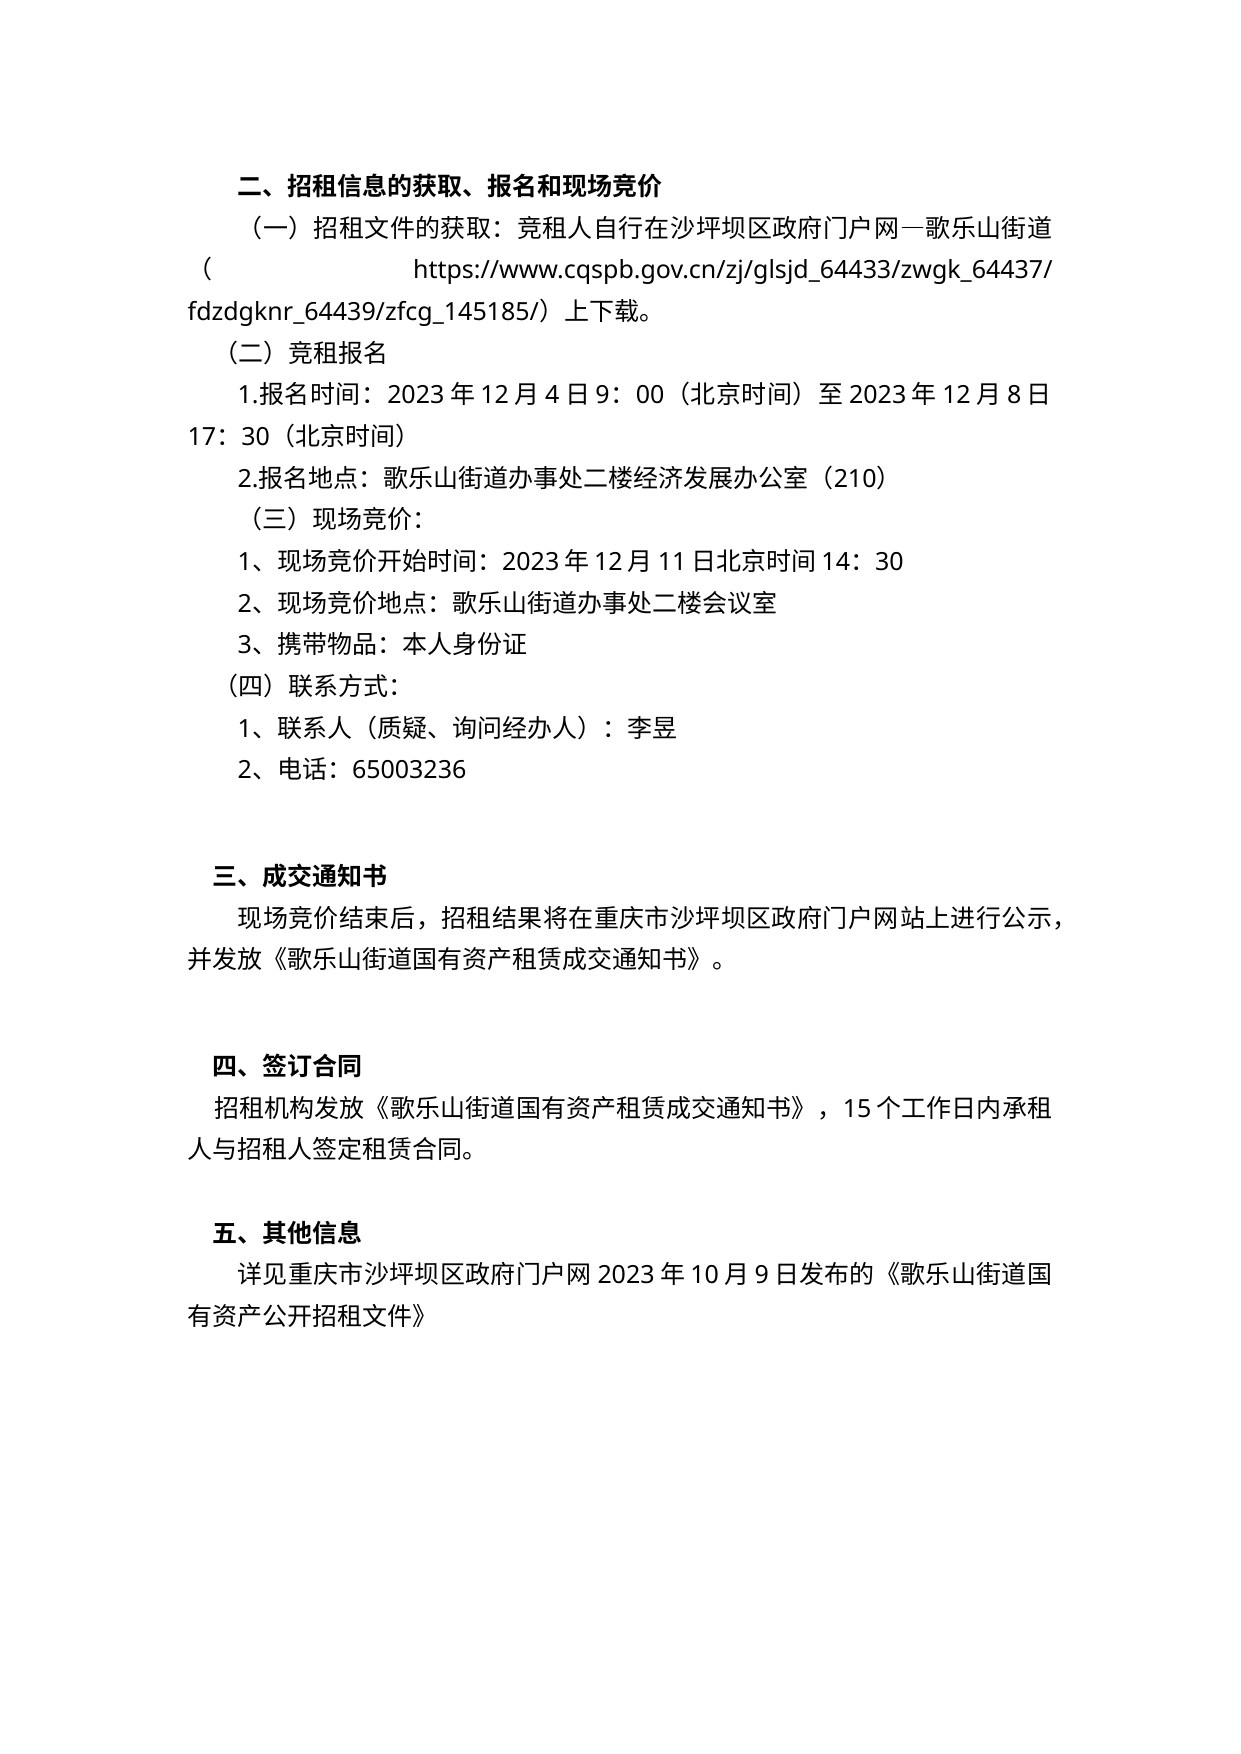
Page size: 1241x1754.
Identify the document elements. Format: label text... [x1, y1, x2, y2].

text （三）现场竞价： [187, 495, 1053, 537]
text 2、电话：65003236 [187, 745, 1053, 787]
text 五、其他信息 [187, 1209, 1053, 1250]
text 3、携带物品：本人身份证 [187, 620, 1053, 662]
text 二、招租信息的获取、报名和现场竞价 [187, 162, 1053, 204]
text 1、现场竞价开始时间：2023年12月11日北京时间14：30 [187, 537, 1053, 579]
text 1、联系人（质疑、询问经办人）：李昱 [187, 704, 1053, 745]
text 2.报名地点：歌乐山街道办事处二楼经济发展办公室（210） [187, 454, 1053, 495]
text （一）招租文件的获取：竞租人自行在沙坪坝区政府门户网—歌乐山街道（https://www.cqspb.gov.cn/zj/glsjd_64433/zwgk_64437/fdzdgknr_64439/zfcg_145185/）上下载。 （二）竞租报名 [187, 204, 1053, 370]
text 三、成交通知书 [187, 852, 1053, 894]
text 2、现场竞价地点：歌乐山街道办事处二楼会议室 [187, 579, 1053, 620]
text 1.报名时间：2023年12月4日9：00（北京时间）至2023年12月8日17：30（北京时间） [187, 370, 1053, 454]
text （四）联系方式： [187, 662, 1053, 704]
text 详见重庆市沙坪坝区政府门户网2023年10月9日发布的《歌乐山街道国有资产公开招租文件》 [187, 1250, 1053, 1334]
text 四、签订合同 [187, 1042, 1053, 1084]
text 现场竞价结束后，招租结果将在重庆市沙坪坝区政府门户网站上进行公示，并发放《歌乐山街道国有资产租赁成交通知书》。 [187, 894, 1053, 977]
text 招租机构发放《歌乐山街道国有资产租赁成交通知书》，15个工作日内承租人与招租人签定租赁合同。 [187, 1084, 1053, 1167]
